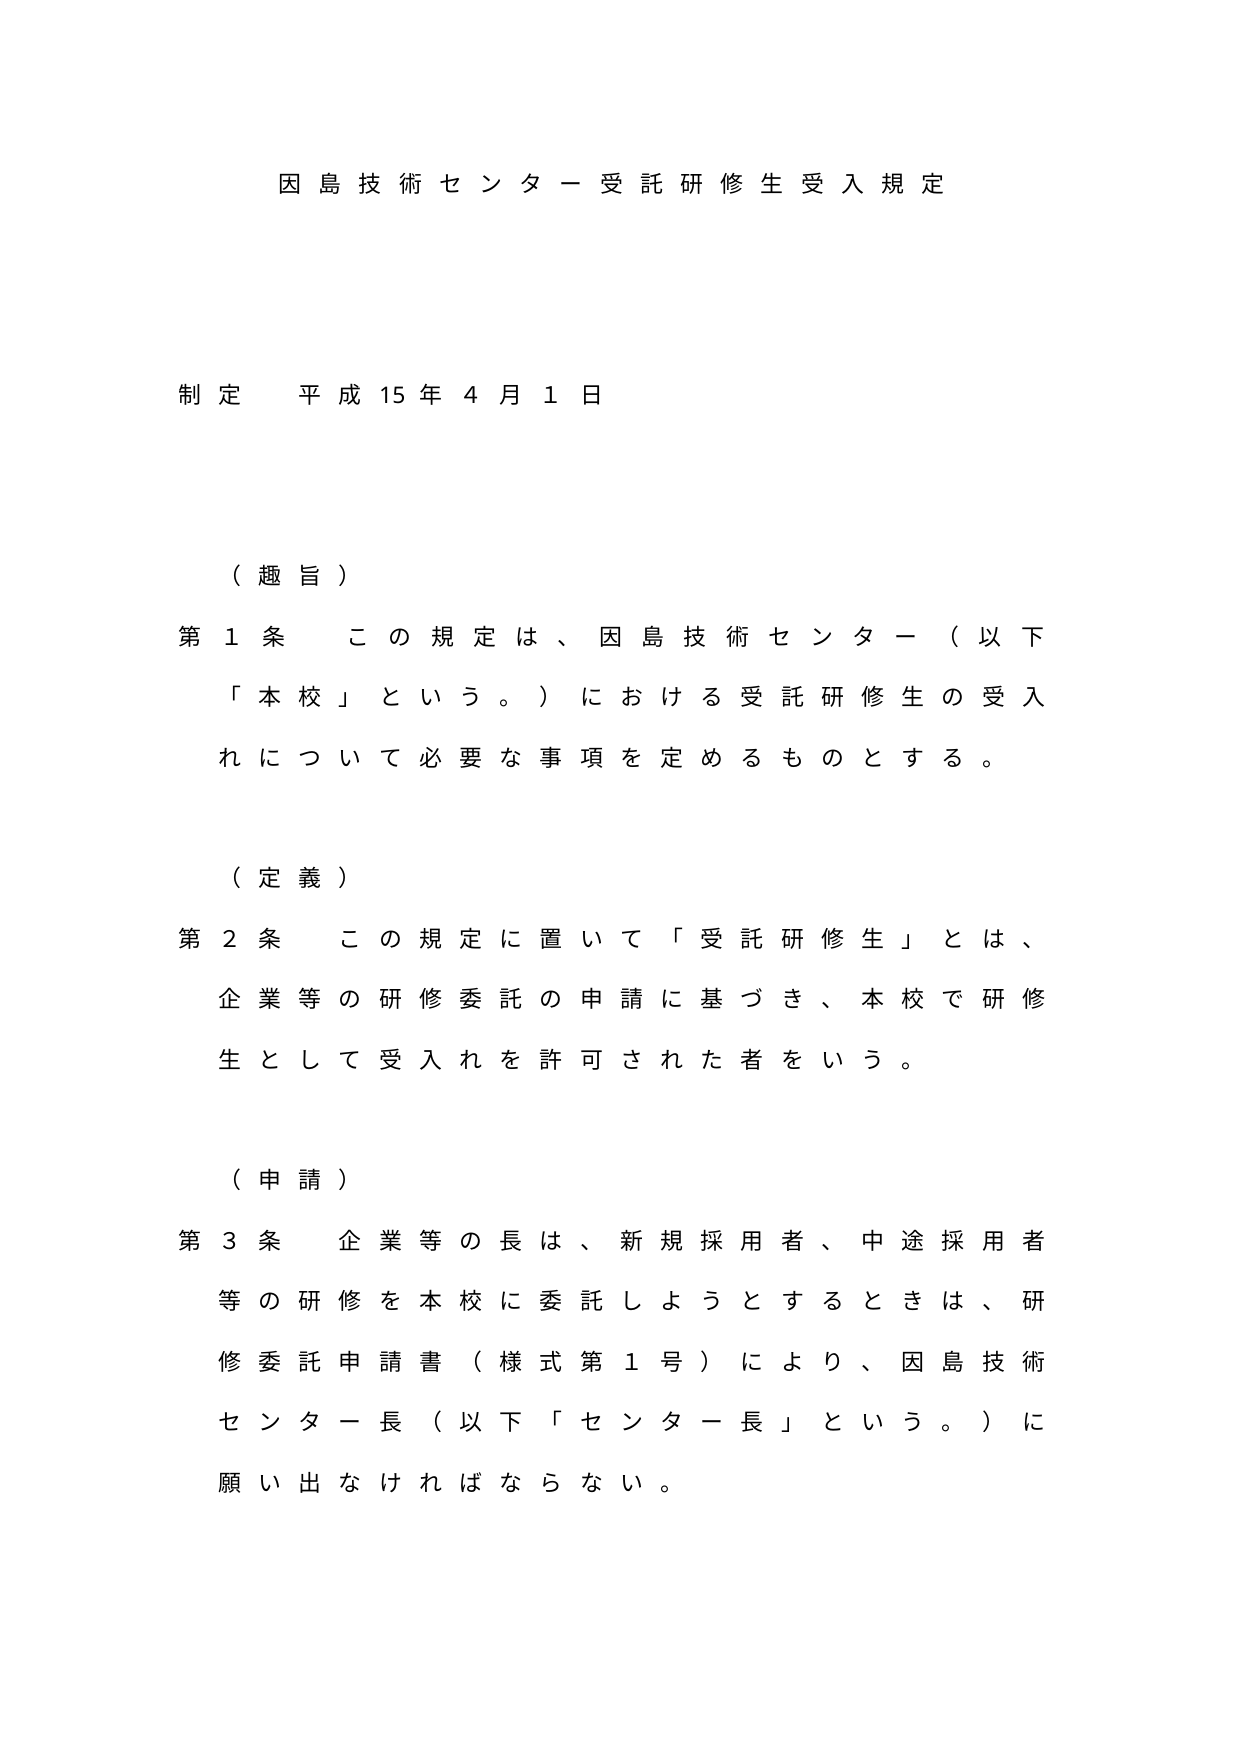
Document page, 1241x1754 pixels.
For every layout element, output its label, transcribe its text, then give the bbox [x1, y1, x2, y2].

text （趣旨） [178, 545, 1062, 605]
text 第１条 この規定は、因島技術センター（以下「本校」という。）における受託研修生の受入れについて必要な事項を定めるものとする。 [178, 605, 1062, 786]
text （定義） [178, 847, 1062, 907]
text 第２条 この規定に置いて「受託研修生」とは、企業等の研修委託の申請に基づき、本校で研修生として受入れを許可された者をいう。 [178, 907, 1062, 1088]
text 因島技術センター受託研修生受入規定 [178, 152, 1062, 212]
text （申請） [178, 1149, 1062, 1209]
text 第３条 企業等の長は、新規採用者、中途採用者等の研修を本校に委託しようとするときは、研修委託申請書（様式第１号）により、因島技術センター長（以下「センター長」という。）に願い出なければならない。 [178, 1209, 1062, 1511]
text 制定 平成15年４月１日 [178, 333, 1062, 424]
